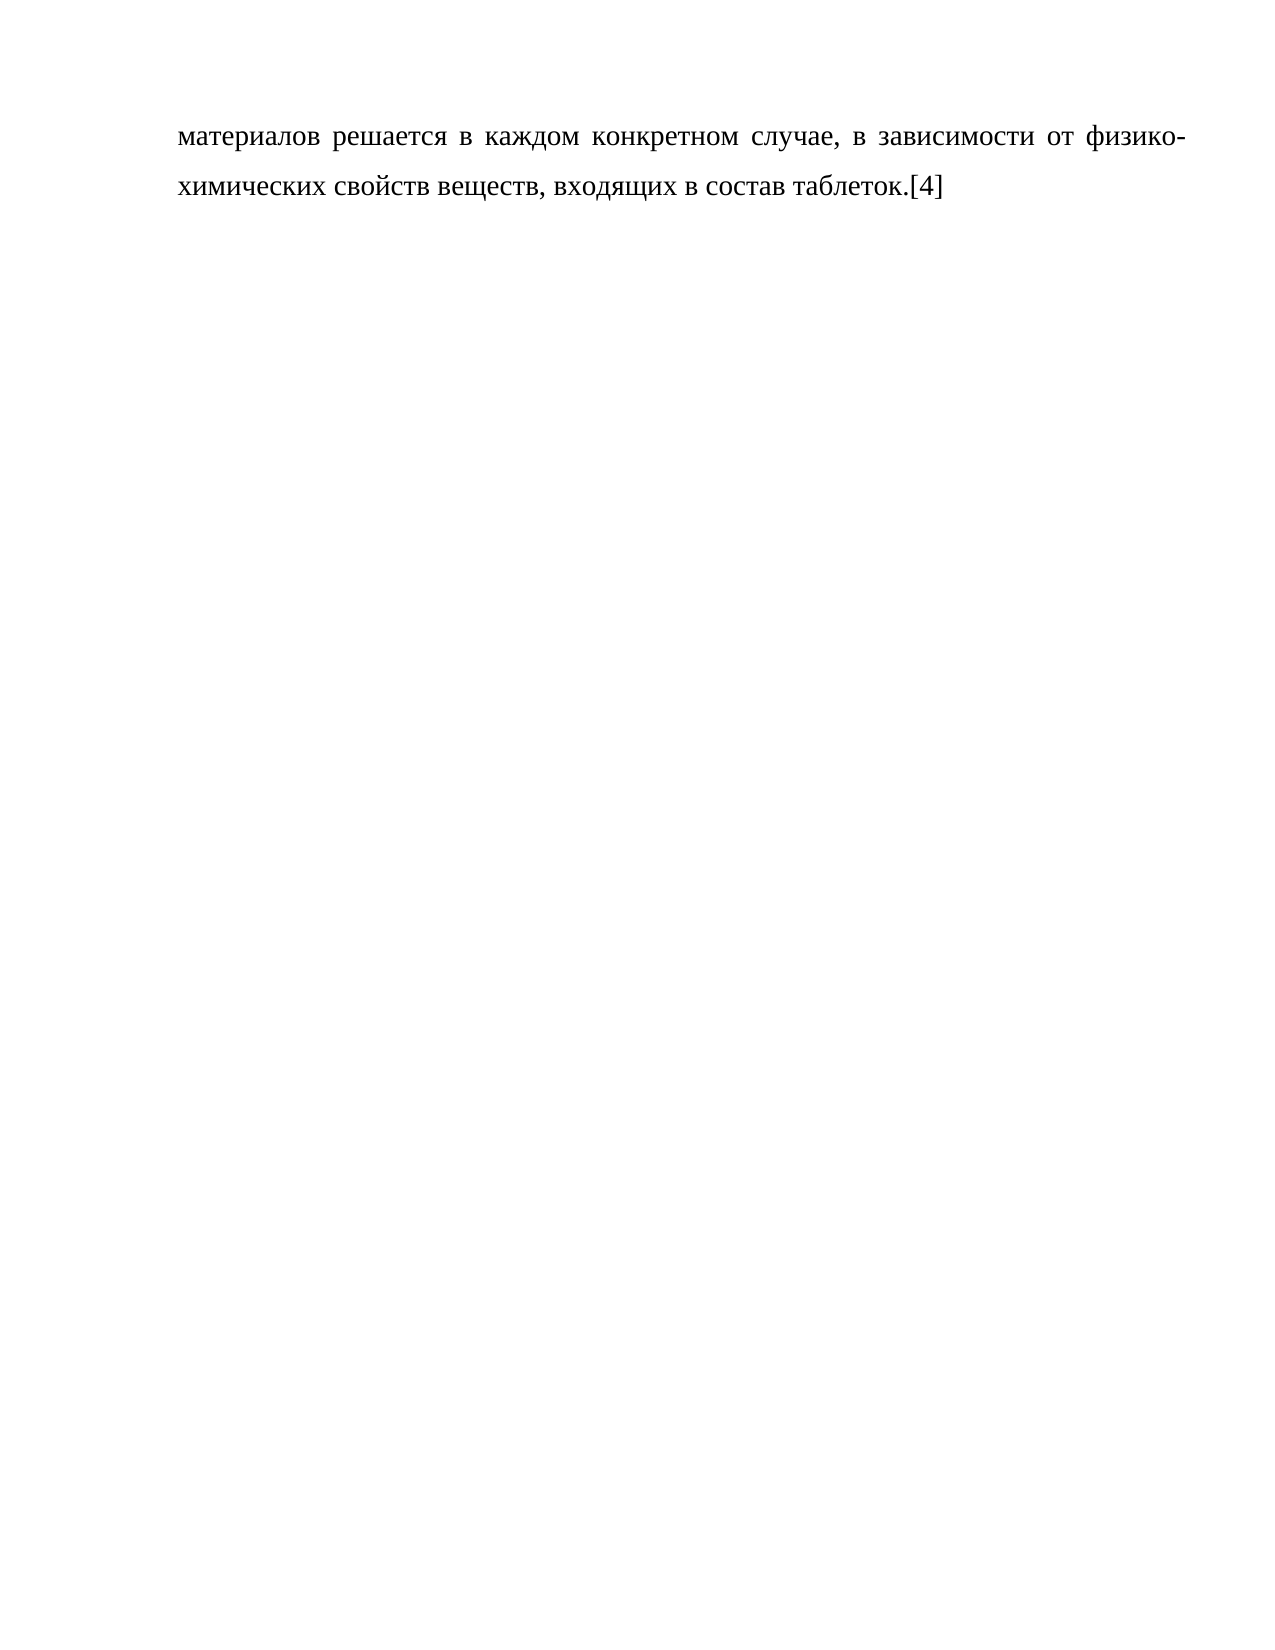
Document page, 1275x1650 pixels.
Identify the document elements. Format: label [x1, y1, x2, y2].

text [177, 118, 1186, 202]
